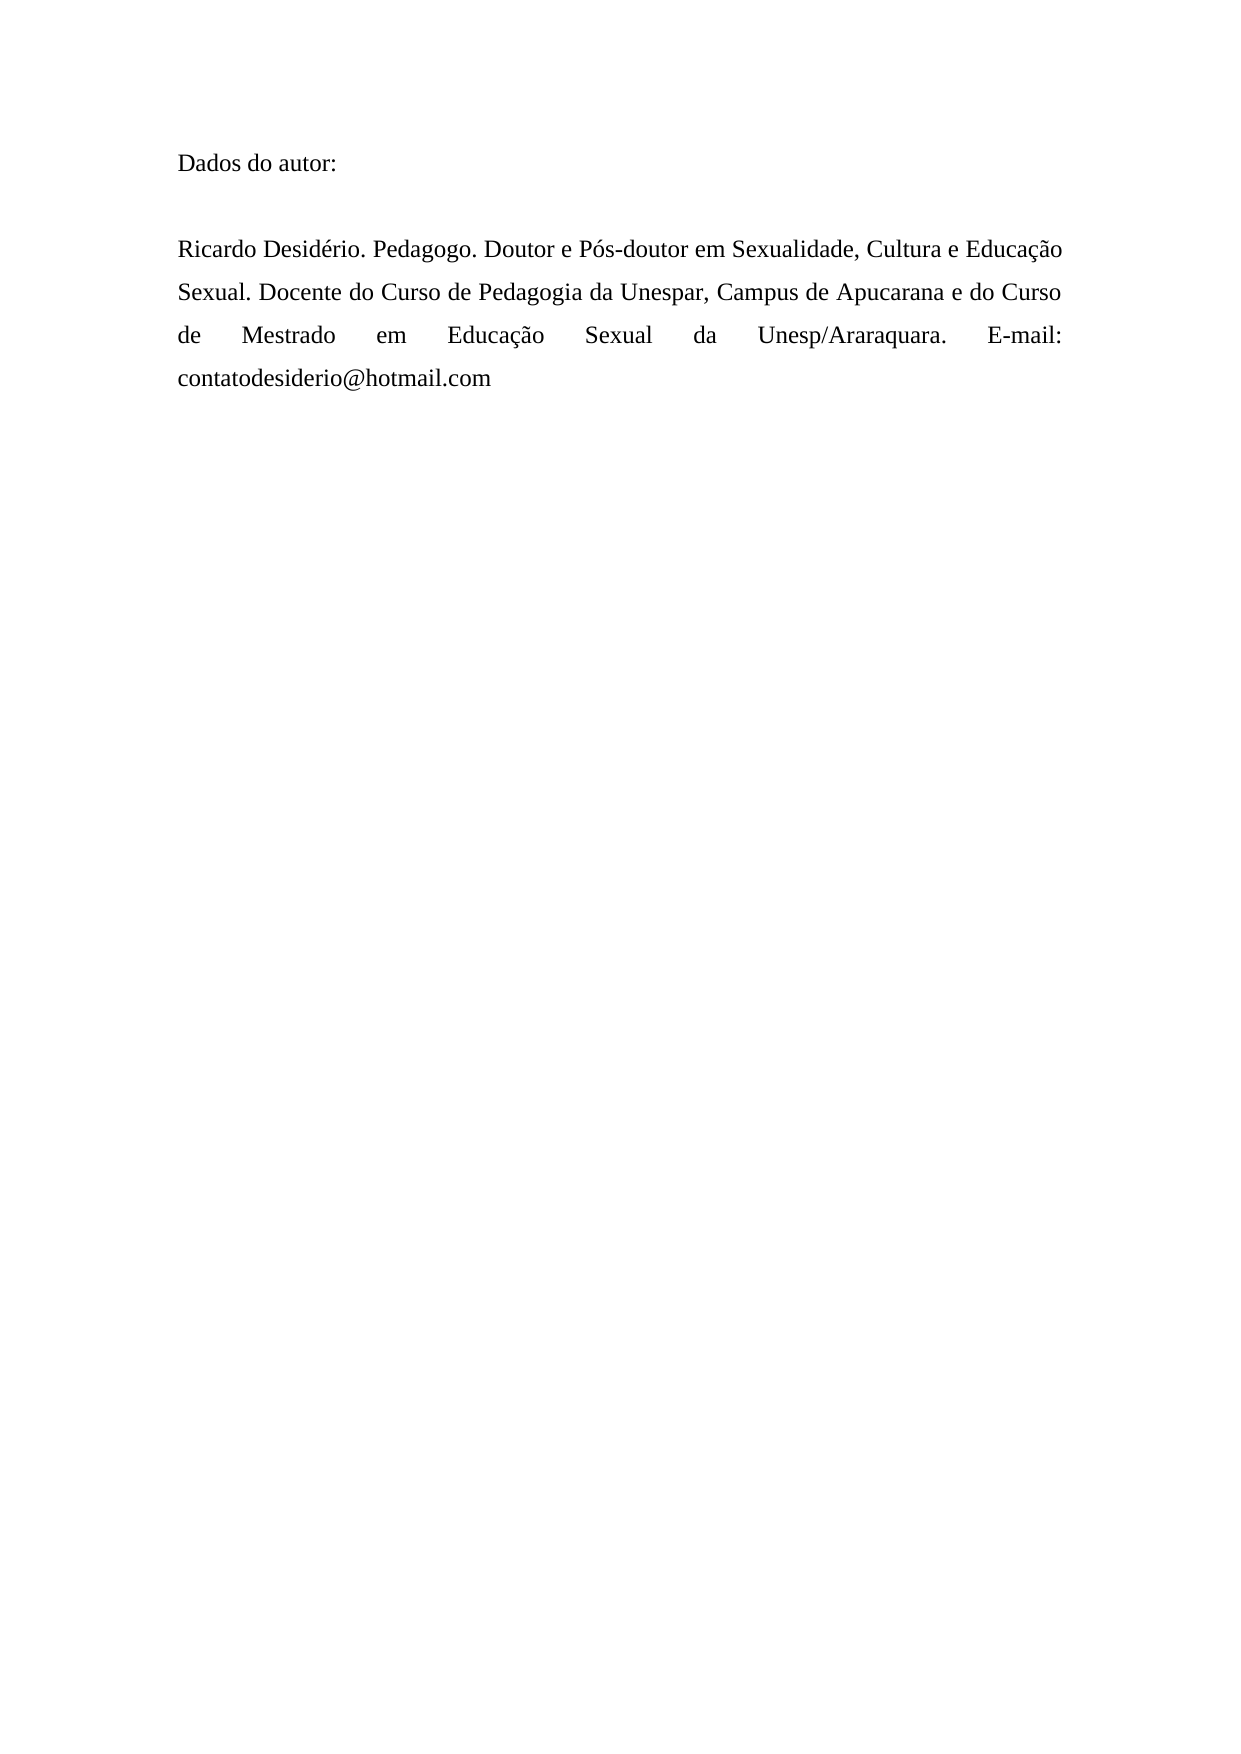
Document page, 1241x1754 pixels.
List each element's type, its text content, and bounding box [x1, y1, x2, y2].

text Dados do autor: [177, 148, 1063, 176]
text Ricardo Desidério. Pedagogo. Doutor e Pós-doutor em Sexualidade, Cultura e Educação Sexual. Docente do Curso de Pedagogia da Unespar, Campus de Apucarana e do Curso de Mestrado em Educação Sexual da Unesp/Araraquara. E-mail: contatodesiderio@hotmail.com [177, 234, 1063, 392]
